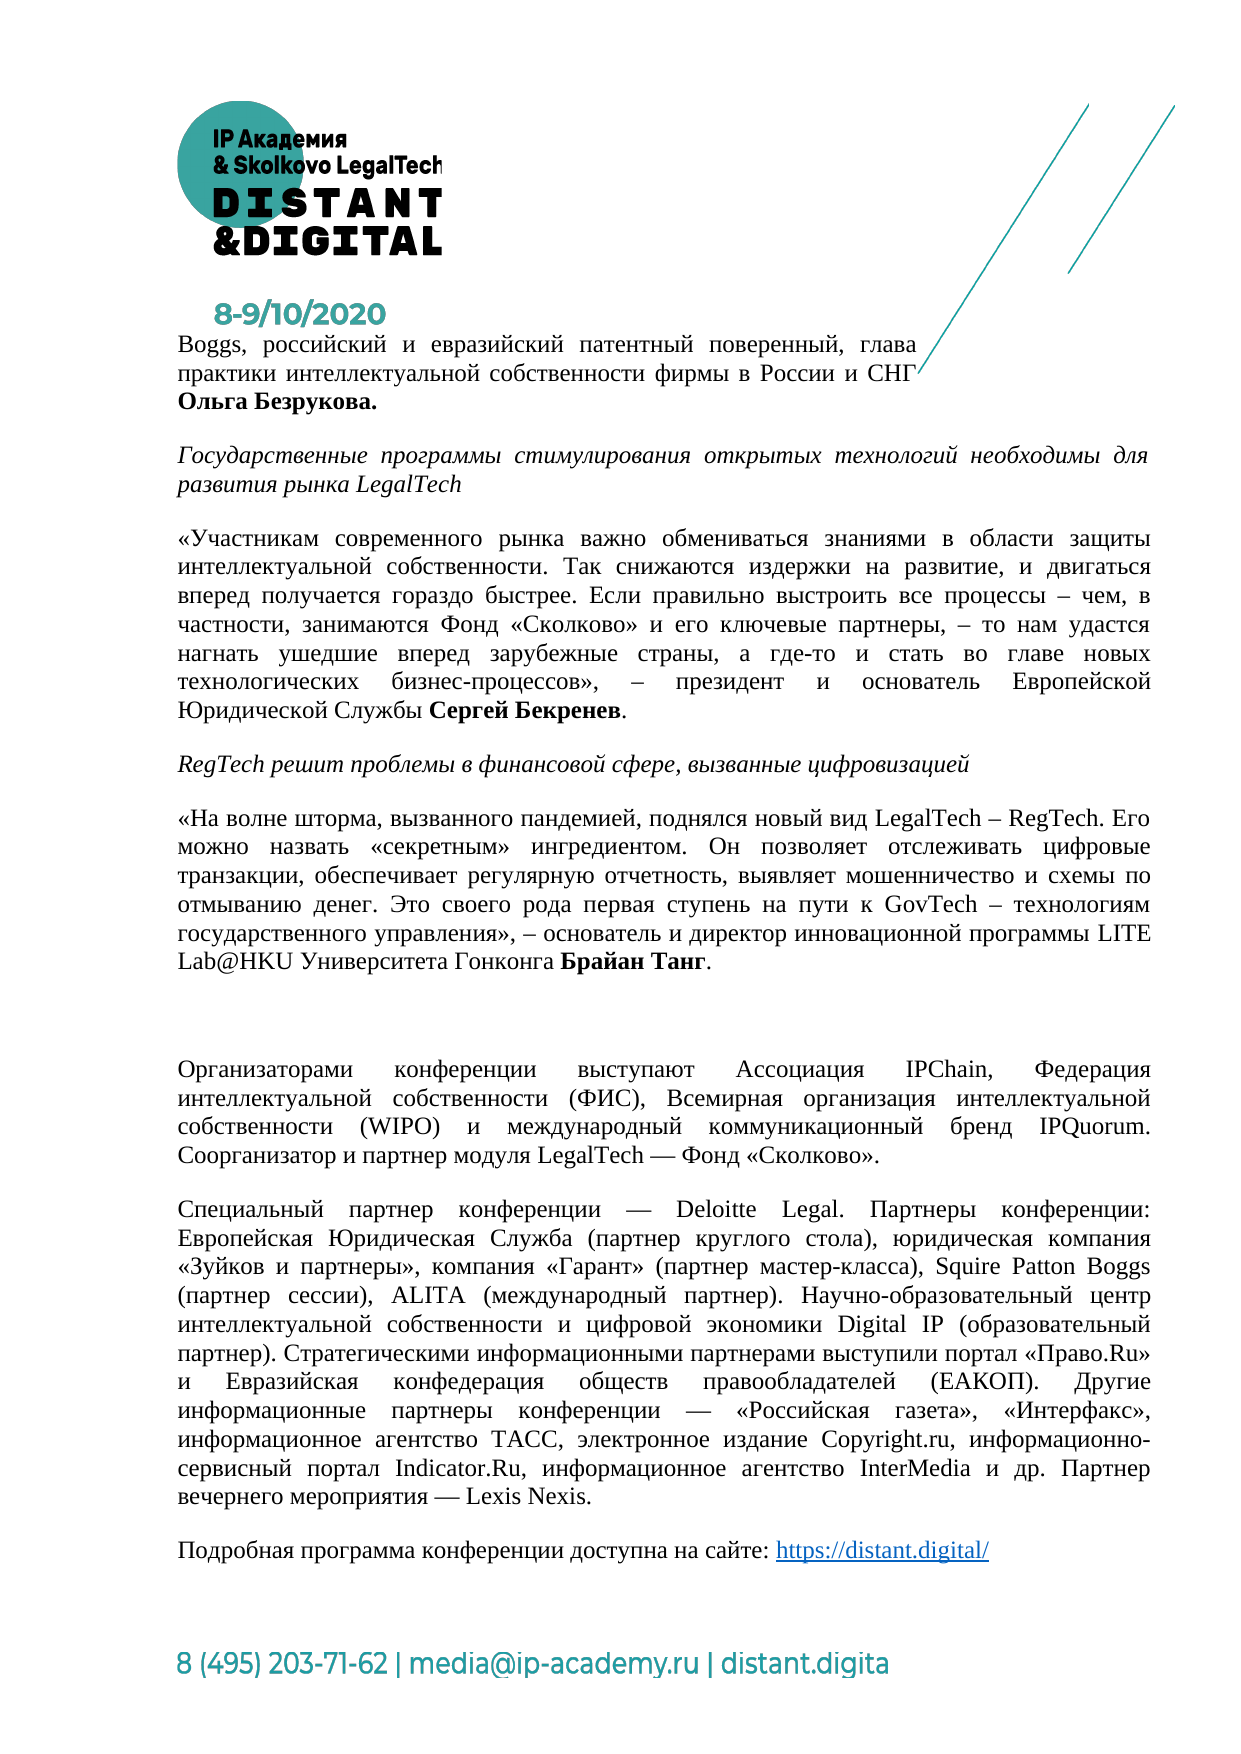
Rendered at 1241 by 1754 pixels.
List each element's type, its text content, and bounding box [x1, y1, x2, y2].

text Государственные программы стимулирования открытых технологий необходимы для развития рынка LegalTech [177, 440, 1152, 498]
picture [917, 103, 1175, 329]
picture [177, 1652, 892, 1678]
text Организаторами конференции выступают Ассоциация IPChain, Федерация интеллектуальной собственности (ФИС), Всемирная организация интеллектуальной собственности (WIPO) и международный коммуникационный бренд IPQuorum. Соорганизатор и партнер модуля LegalTech — Фонд «Сколково». [177, 1054, 1152, 1169]
text Специальный партнер конференции — Deloitte Legal. Партнеры конференции: Европейская Юридическая Служба (партнер круглого стола), юридическая компания «Зуйков и партнеры», компания «Гарант» (партнер мастер-класса), Squire Patton Boggs (партнер сессии), ALITA (международный партнер). Научно-образовательный центр интеллектуальной собственности и цифровой экономики Digital IP (образовательный партнер). Стратегическими информационными партнерами выступили портал «Право.Ru» и Евразийская конфедерация обществ правообладателей (ЕАКОП). Другие информационные партнеры конференции — «Российская газета», «Интерфакс», информационное агентство ТАСС, электронное издание Copyright.ru, информационно-сервисный портал Indicator.Ru, информационное агентство InterMedia и др. Партнер вечернего мероприятия — Lexis Nexis. [177, 1194, 1152, 1510]
text RegTech решит проблемы в финансовой сфере, вызванные цифровизацией [177, 749, 1152, 778]
text «Участникам современного рынка важно обмениваться знаниями в области защиты интеллектуальной собственности. Так снижаются издержки на развитие, и двигаться вперед получается гораздо быстрее. Если правильно выстроить все процессы – чем, в частности, занимаются Фонд «Сколково» и его ключевые партнеры, – то нам удастся нагнать ушедшие вперед зарубежные страны, а где-то и стать во главе новых технологических бизнес-процессов», – президент и основатель Европейской Юридической Службы Сергей Бекренев. [177, 523, 1152, 724]
text «На волне шторма, вызванного пандемией, поднялся новый вид LegalTech – RegTech. Его можно назвать «секретным» ингредиентом. Он позволяет отслеживать цифровые транзакции, обеспечивает регулярную отчетность, выявляет мошенничество и схемы по отмыванию денег. Это своего рода первая ступень на пути к GovTech – технологиям государственного управления», – основатель и директор инновационной программы LITE Lab@HKU Университета Гонконга Брайан Танг. [177, 803, 1152, 975]
text Подробная программа конференции доступна на сайте: https://distant.digital/ [177, 1535, 1152, 1564]
picture [177, 101, 442, 329]
